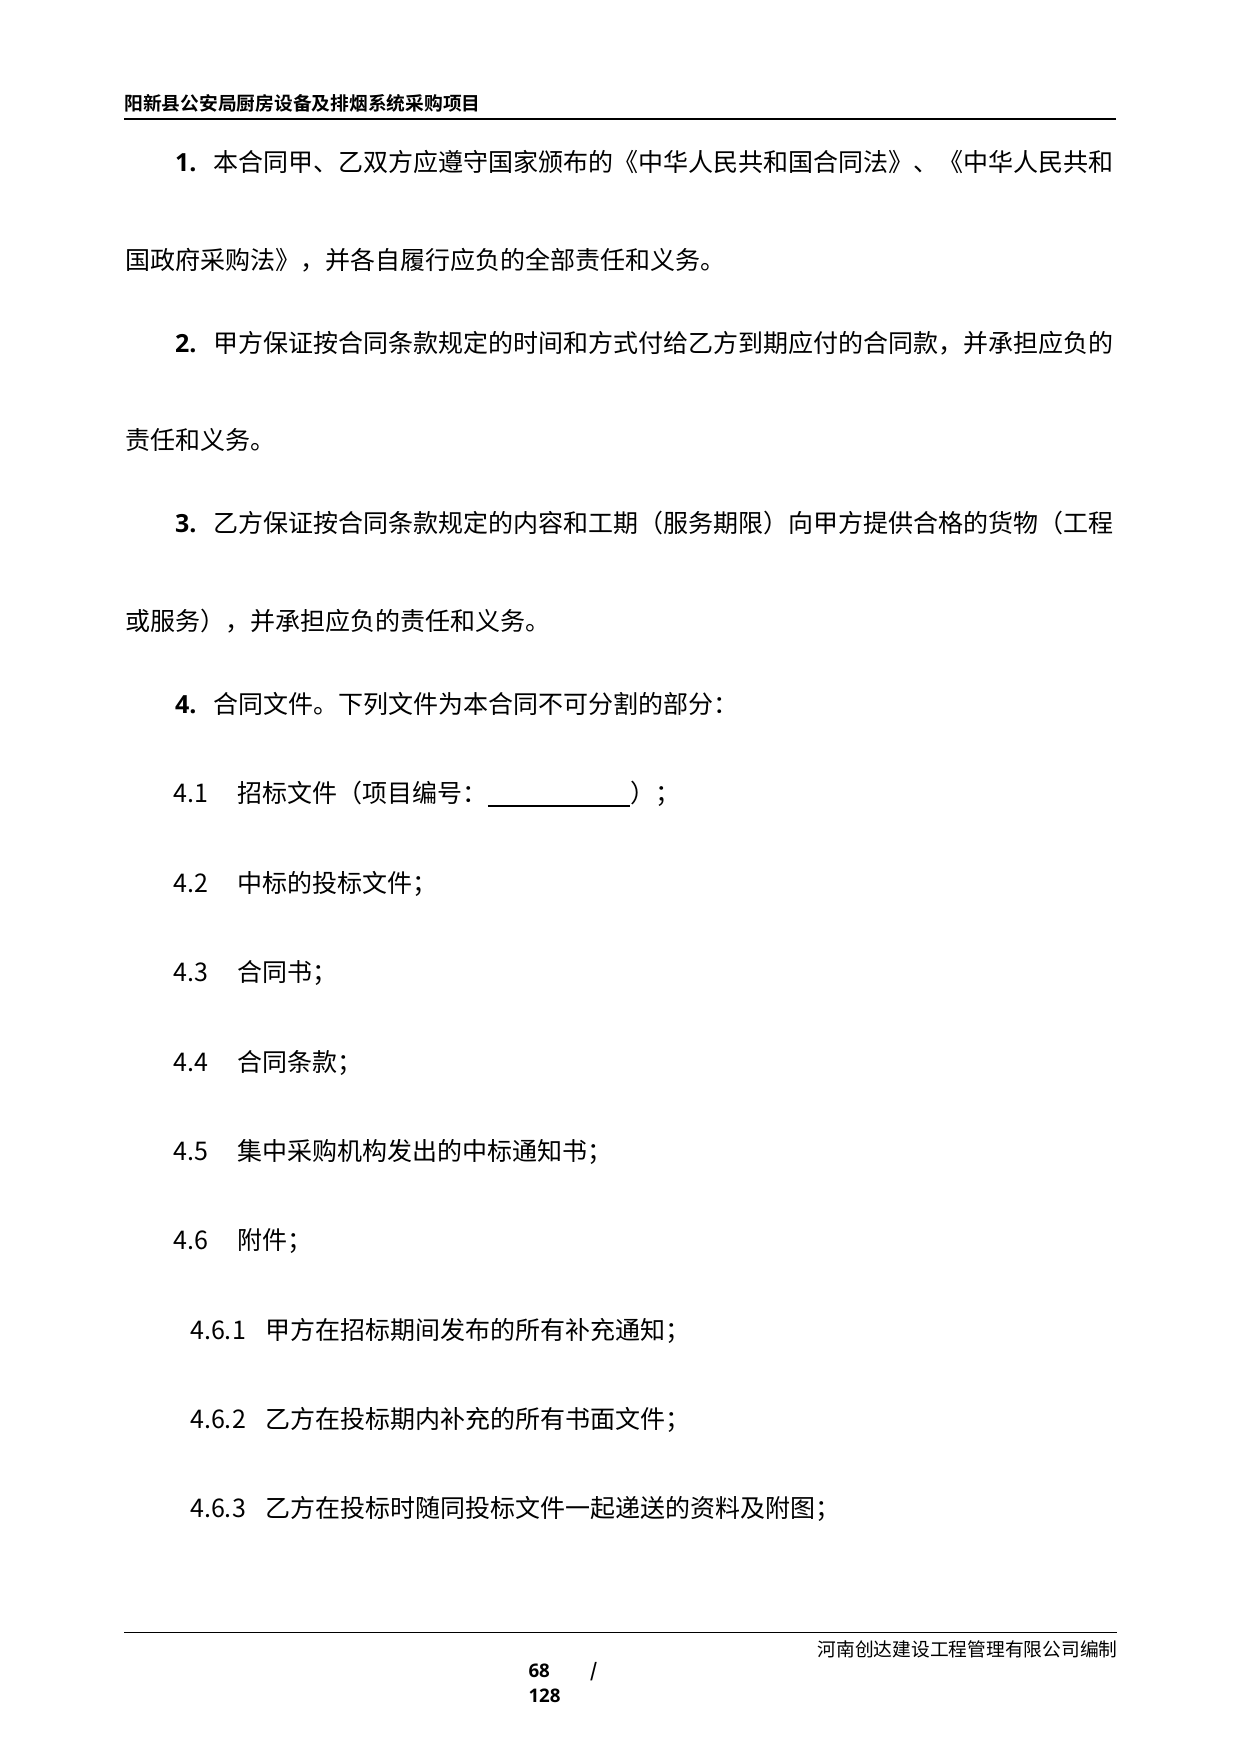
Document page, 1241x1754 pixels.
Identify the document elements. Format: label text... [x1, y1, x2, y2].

list 甲方在招标期间发布的所有补充通知； [190, 1296, 1116, 1361]
list 乙方保证按合同条款规定的内容和工期（服务期限）向甲方提供合格的货物（工程或服务），并承担应负的责任和义务。 [125, 489, 1116, 652]
list 合同书； [174, 938, 1116, 1003]
list 中标的投标文件； [174, 849, 1116, 914]
list 甲方保证按合同条款规定的时间和方式付给乙方到期应付的合同款，并承担应负的责任和义务。 [125, 309, 1116, 471]
list 乙方在投标时随同投标文件一起递送的资料及附图； [190, 1474, 1116, 1539]
list 本合同甲、乙双方应遵守国家颁布的《中华人民共和国合同法》、《中华人民共和国政府采购法》，并各自履行应负的全部责任和义务。 [125, 128, 1116, 291]
list 招标文件（项目编号： ）； [174, 759, 1116, 824]
list 乙方在投标期内补充的所有书面文件； [190, 1385, 1116, 1450]
list 合同条款； [174, 1028, 1116, 1093]
list 合同文件。下列文件为本合同不可分割的部分： [125, 670, 1116, 735]
list 附件； [174, 1206, 1116, 1271]
list 集中采购机构发出的中标通知书； [174, 1117, 1116, 1182]
